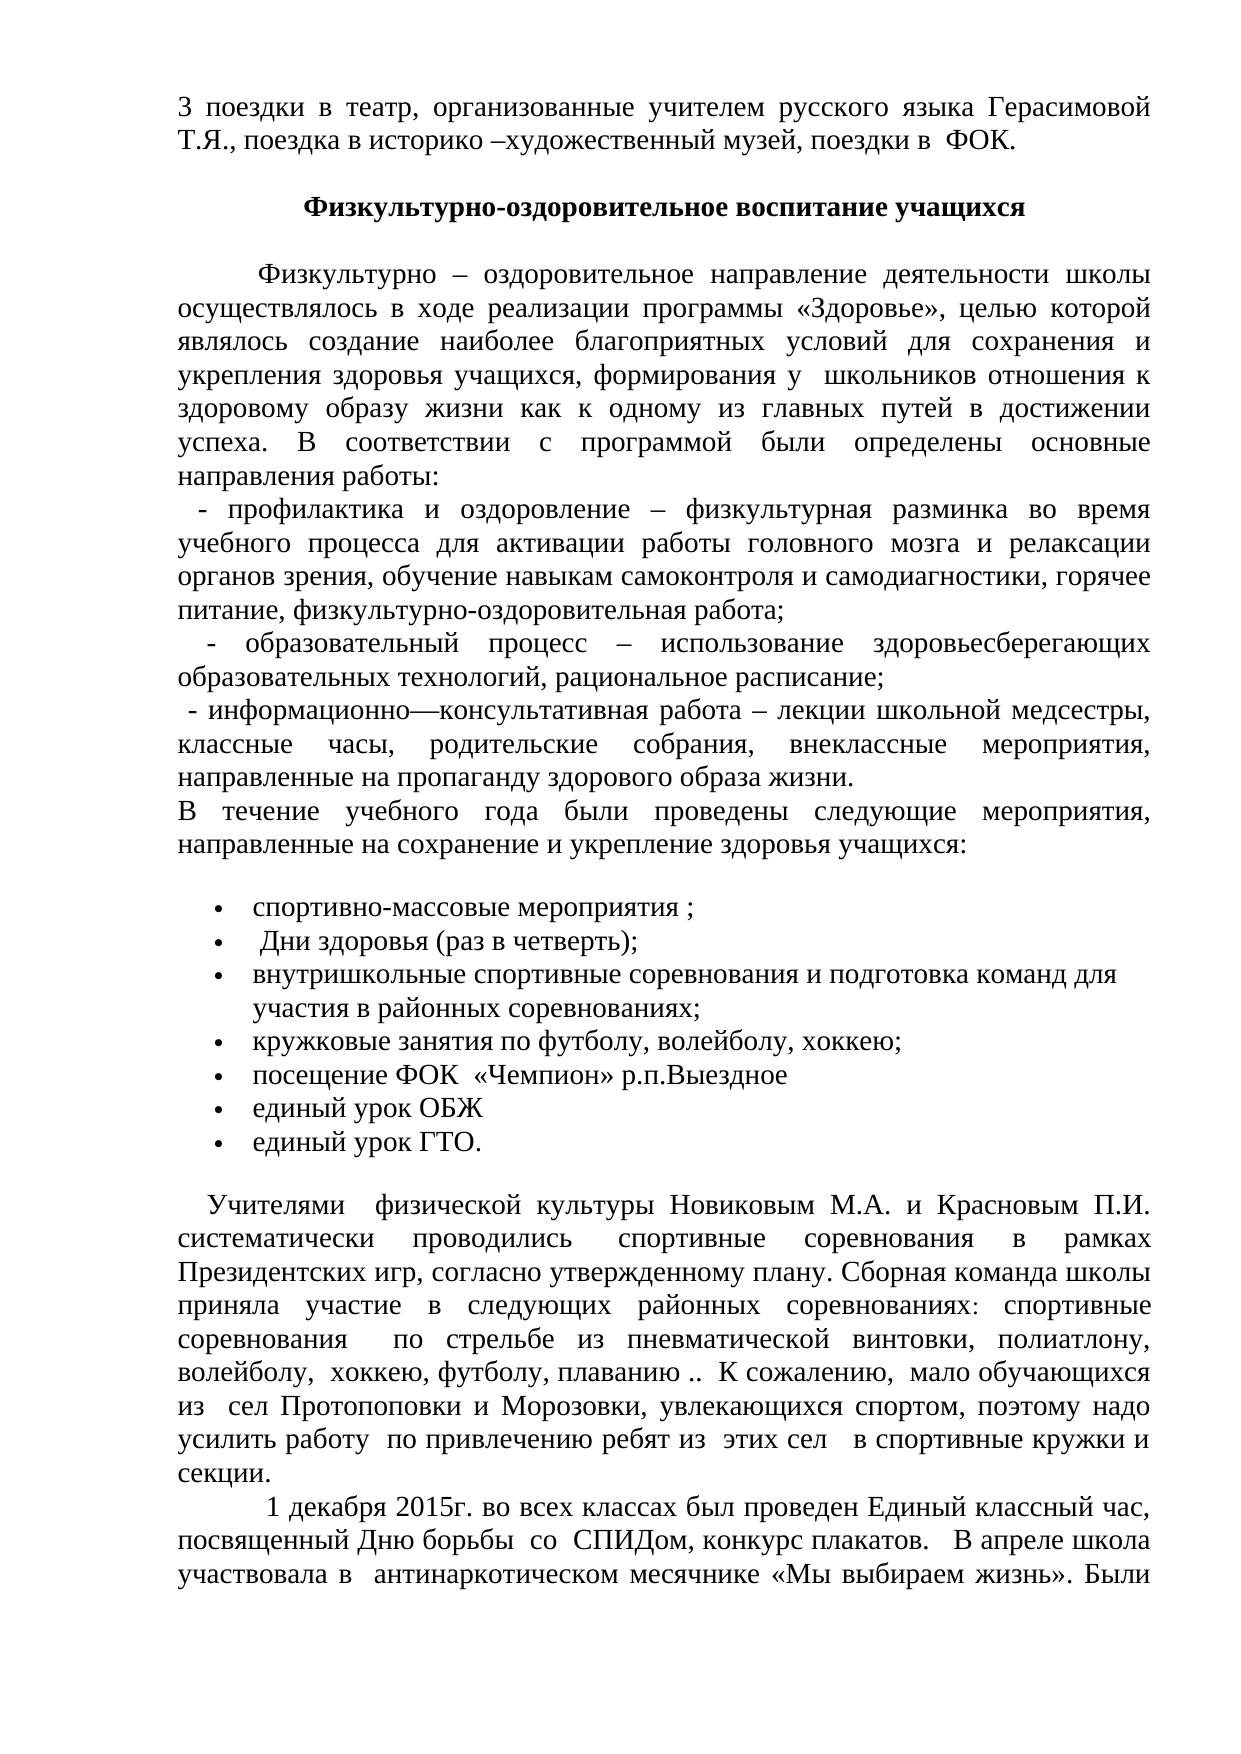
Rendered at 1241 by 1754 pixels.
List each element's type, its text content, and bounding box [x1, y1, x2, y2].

text Физкультурно – оздоровительное направление деятельности школы осуществлялось в ходе реализации программы «Здоровье», целью которой являлось создание наиболее благоприятных условий для сохранения и укрепления здоровья учащихся, формирования у школьников отношения к здоровому образу жизни как к одному из главных путей в достижении успеха. В соответствии с программой были определены основные направления работы: [177, 256, 1152, 491]
text - профилактика и оздоровление – физкультурная разминка во время учебного процесса для активации работы головного мозга и релаксации органов зрения, обучение навыкам самоконтроля и самодиагностики, горячее питание, физкультурно-оздоровительная работа; [177, 491, 1152, 625]
text Учителями физической культуры Новиковым М.А. и Красновым П.И. систематически проводились спортивные соревнования в рамках Президентских игр, согласно утвержденному плану. Сборная команда школы приняла участие в следующих районных соревнованиях: спортивные соревнования по стрельбе из пневматической винтовки, полиатлону, волейболу, хоккею, футболу, плаванию .. К сожалению, мало обучающихся из сел Протопоповки и Морозовки, увлекающихся спортом, поэтому надо усилить работу по привлечению ребят из этих сел в спортивные кружки и секции. [177, 1187, 1152, 1489]
text Физкультурно-оздоровительное воспитание учащихся [177, 189, 1152, 223]
list спортивно-массовые мероприятия ; [215, 889, 1152, 923]
list внутришкольные спортивные соревнования и подготовка команд для участия в районных соревнованиях; [215, 956, 1152, 1023]
text - информационно—консультативная работа – лекции школьной медсестры, классные часы, родительские собрания, внеклассные мероприятия, направленные на пропаганду здорового образа жизни. [177, 692, 1152, 793]
list Дни здоровья (раз в четверть); [215, 923, 1152, 956]
text В течение учебного года были проведены следующие мероприятия, направленные на сохранение и укрепление здоровья учащихся: [177, 793, 1152, 860]
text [177, 1489, 1152, 1589]
text 3 поездки в театр, организованные учителем русского языка Герасимовой Т.Я., поездка в историко –художественный музей, поездки в ФОК. [177, 89, 1152, 156]
list единый урок ОБЖ [215, 1091, 1152, 1124]
list посещение ФОК «Чемпион» р.п.Выездное [215, 1057, 1152, 1091]
list кружковые занятия по футболу, волейболу, хоккею; [215, 1023, 1152, 1057]
list единый урок ГТО. [215, 1124, 1152, 1158]
text - образовательный процесс – использование здоровьесберегающих образовательных технологий, рациональное расписание; [177, 625, 1152, 692]
